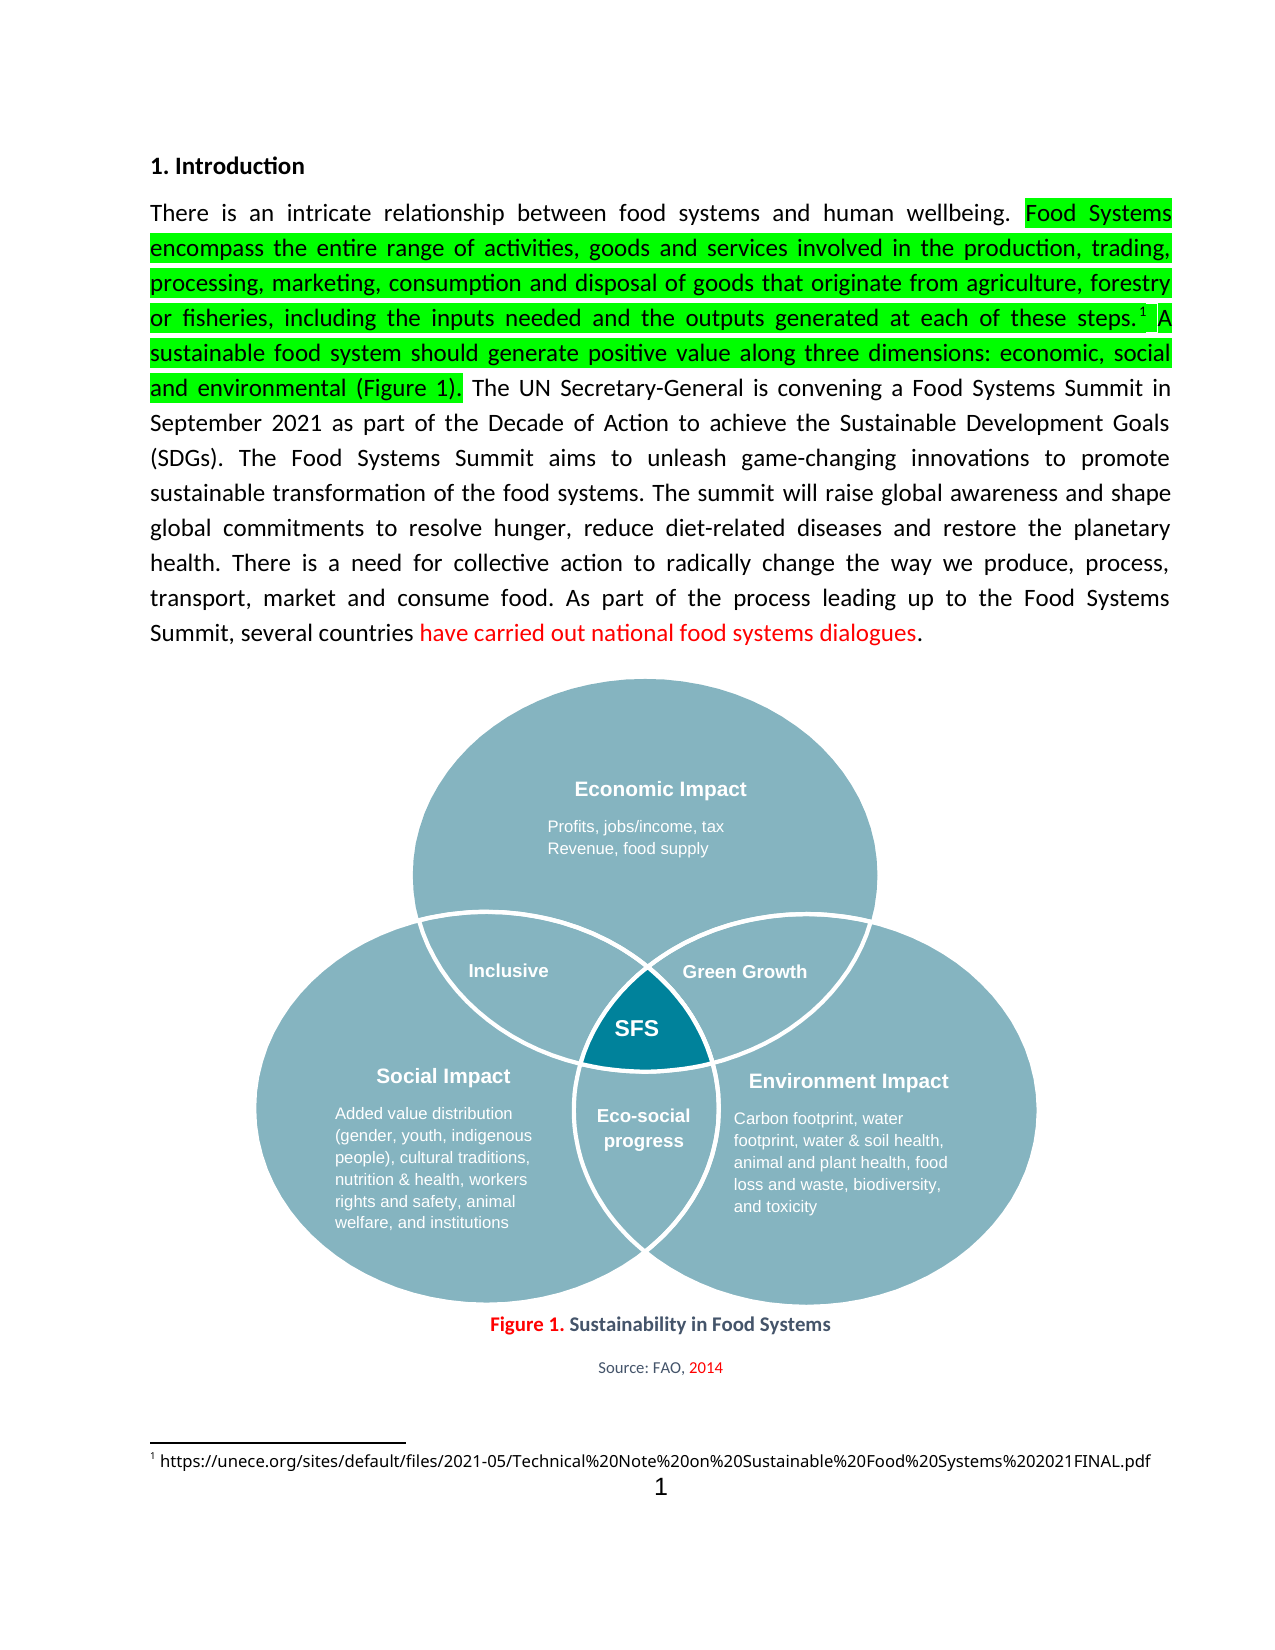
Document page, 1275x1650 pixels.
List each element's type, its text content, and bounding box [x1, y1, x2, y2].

subtitle 1. Introduction [150, 150, 1172, 181]
text There is an intricate relationship between food systems and human wellbeing. Food Systems encompass the entire range of activities, goods and services involved in the production, trading, processing, marketing, consumption and disposal of goods that originate from agriculture, forestry or fisheries, including the inputs needed and the outputs generated at each of these steps. A sustainable food system should generate positive value along three dimensions: economic, social and environmental (Figure 1). The UN Secretary-General is convening a Food Systems Summit in September 2021 as part of the Decade of Action to achieve the Sustainable Development Goals (SDGs). The Food Systems Summit aims to unleash game-changing innovations to promote sustainable transformation of the food systems. The summit will raise global awareness and shape global commitments to resolve hunger, reduce diet-related diseases and restore the planetary health. There is a need for collective action to radically change the way we produce, process, transport, market and consume food. As part of the process leading up to the Food Systems Summit, several countries have carried out national food systems dialogues. [150, 368, 1172, 648]
